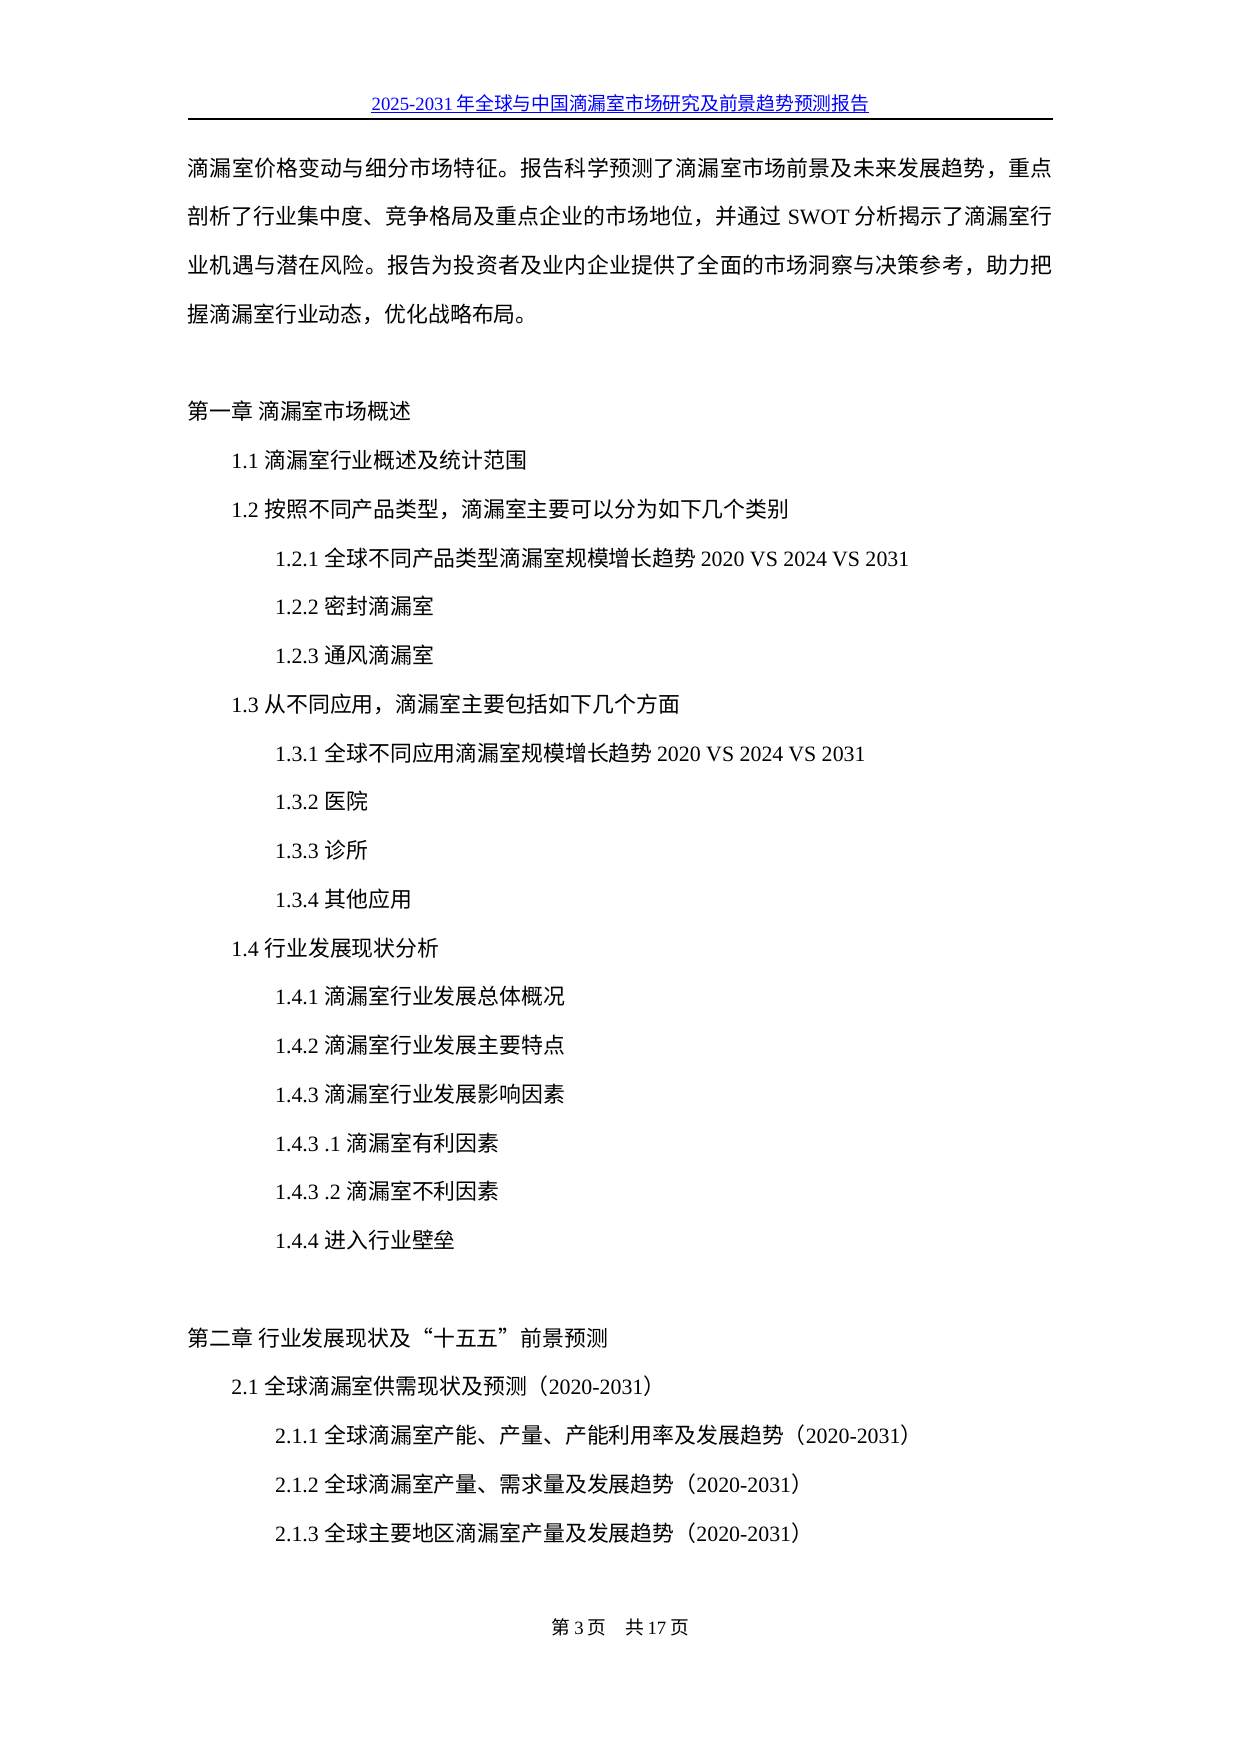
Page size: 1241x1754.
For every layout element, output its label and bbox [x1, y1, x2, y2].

text [187, 150, 1053, 1548]
